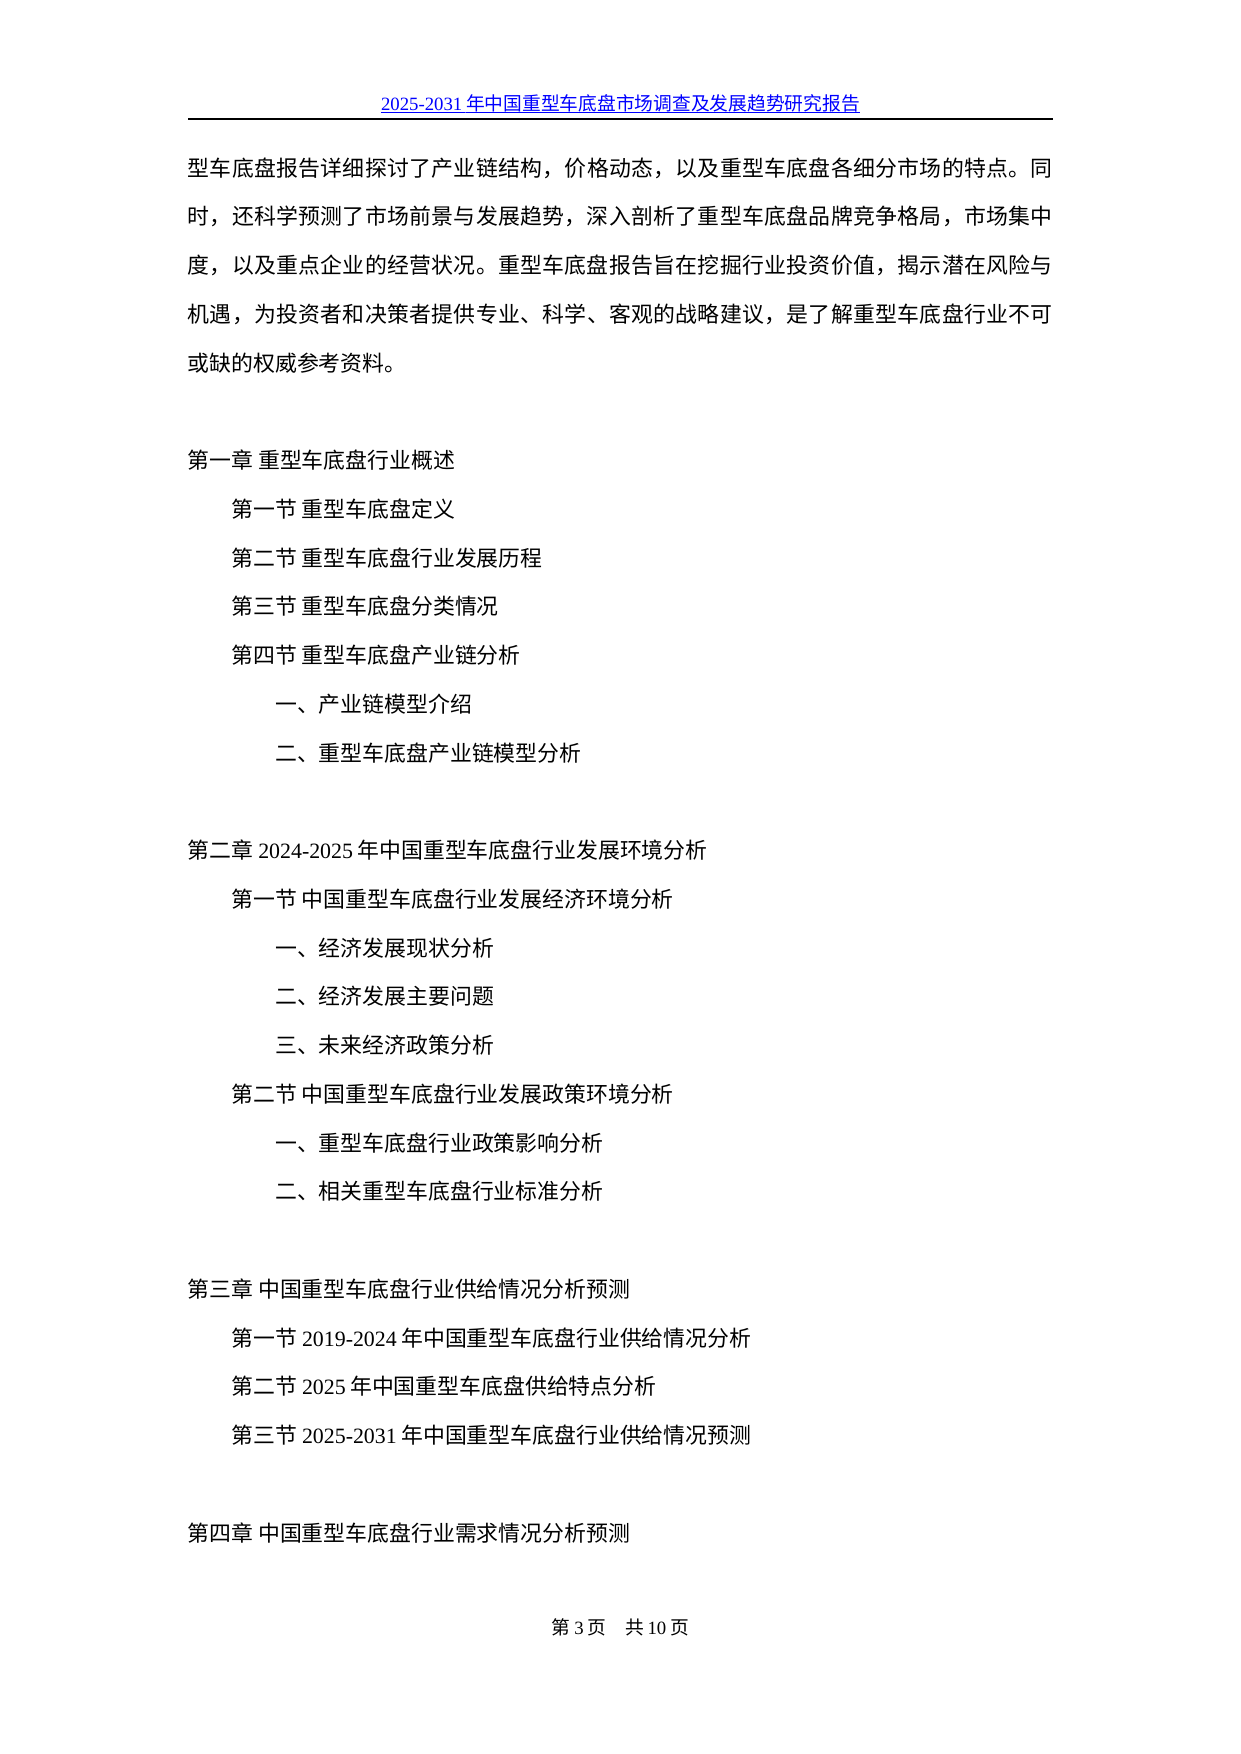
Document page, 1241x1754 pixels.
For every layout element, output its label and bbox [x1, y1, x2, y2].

text [187, 150, 1053, 1548]
